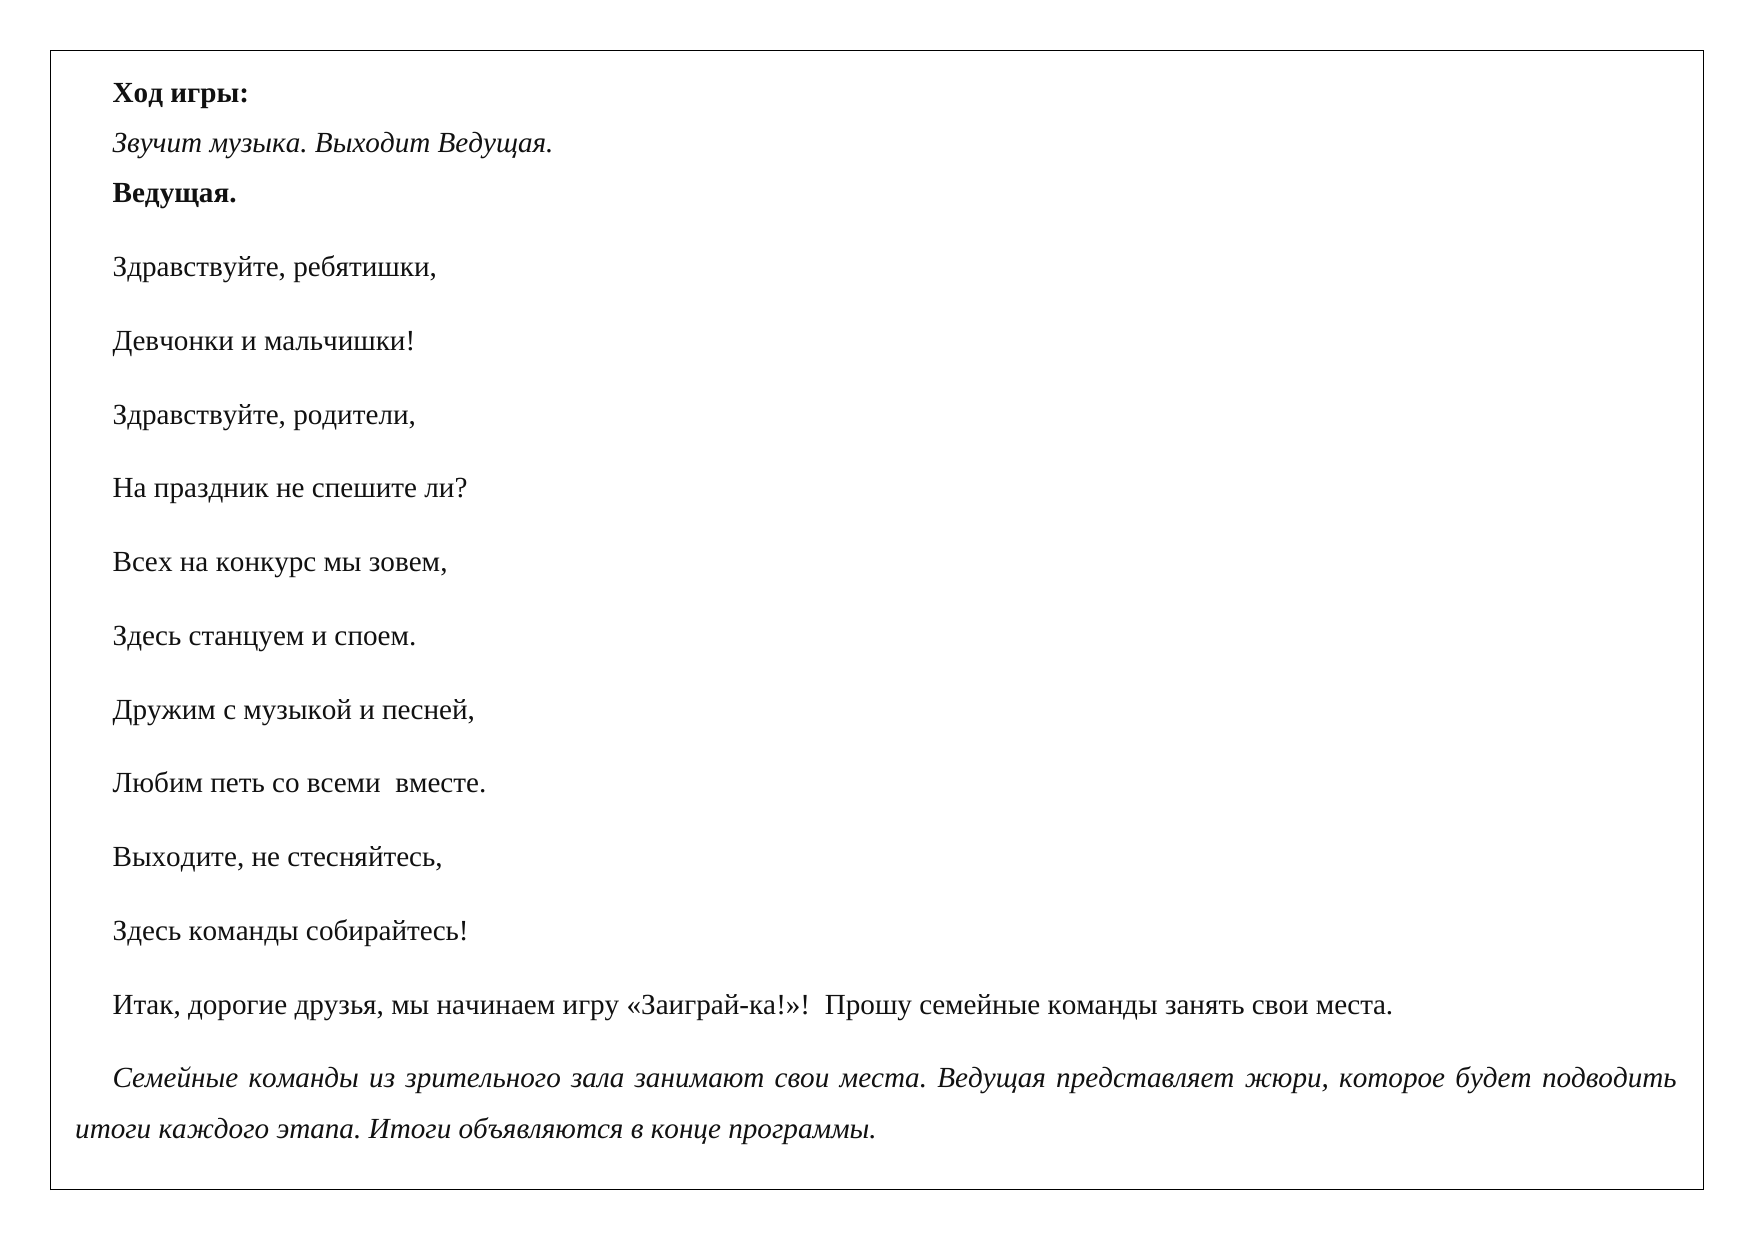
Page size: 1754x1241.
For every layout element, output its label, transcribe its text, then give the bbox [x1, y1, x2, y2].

text Здравствуйте, ребятишки, [75, 249, 1679, 283]
text Ход игры: [75, 75, 1679, 108]
text Здесь станцуем и споем. [75, 618, 1679, 652]
text Дружим с музыкой и песней, [75, 692, 1679, 725]
text Звучит музыка. Выходит Ведущая. [75, 125, 1679, 159]
text Всех на конкурс мы зовем, [75, 544, 1679, 578]
text Ведущая. [75, 176, 1679, 209]
text Девчонки и мальчишки! [75, 323, 1679, 357]
text Семейные команды из зрительного зала занимают свои места. Ведущая представляет жюри, которое будет подводить итоги каждого этапа. Итоги объявляются в конце программы. [75, 1061, 1679, 1144]
text На праздник не спешите ли? [75, 471, 1679, 504]
text Итак, дорогие друзья, мы начинаем игру «Заиграй-ка!»! Прошу семейные команды занять свои места. [75, 987, 1679, 1020]
text Здесь команды собирайтесь! [75, 913, 1679, 947]
text Любим петь со всеми вместе. [75, 766, 1679, 799]
text Здравствуйте, родители, [75, 397, 1679, 430]
text Выходите, не стесняйтесь, [75, 839, 1679, 873]
